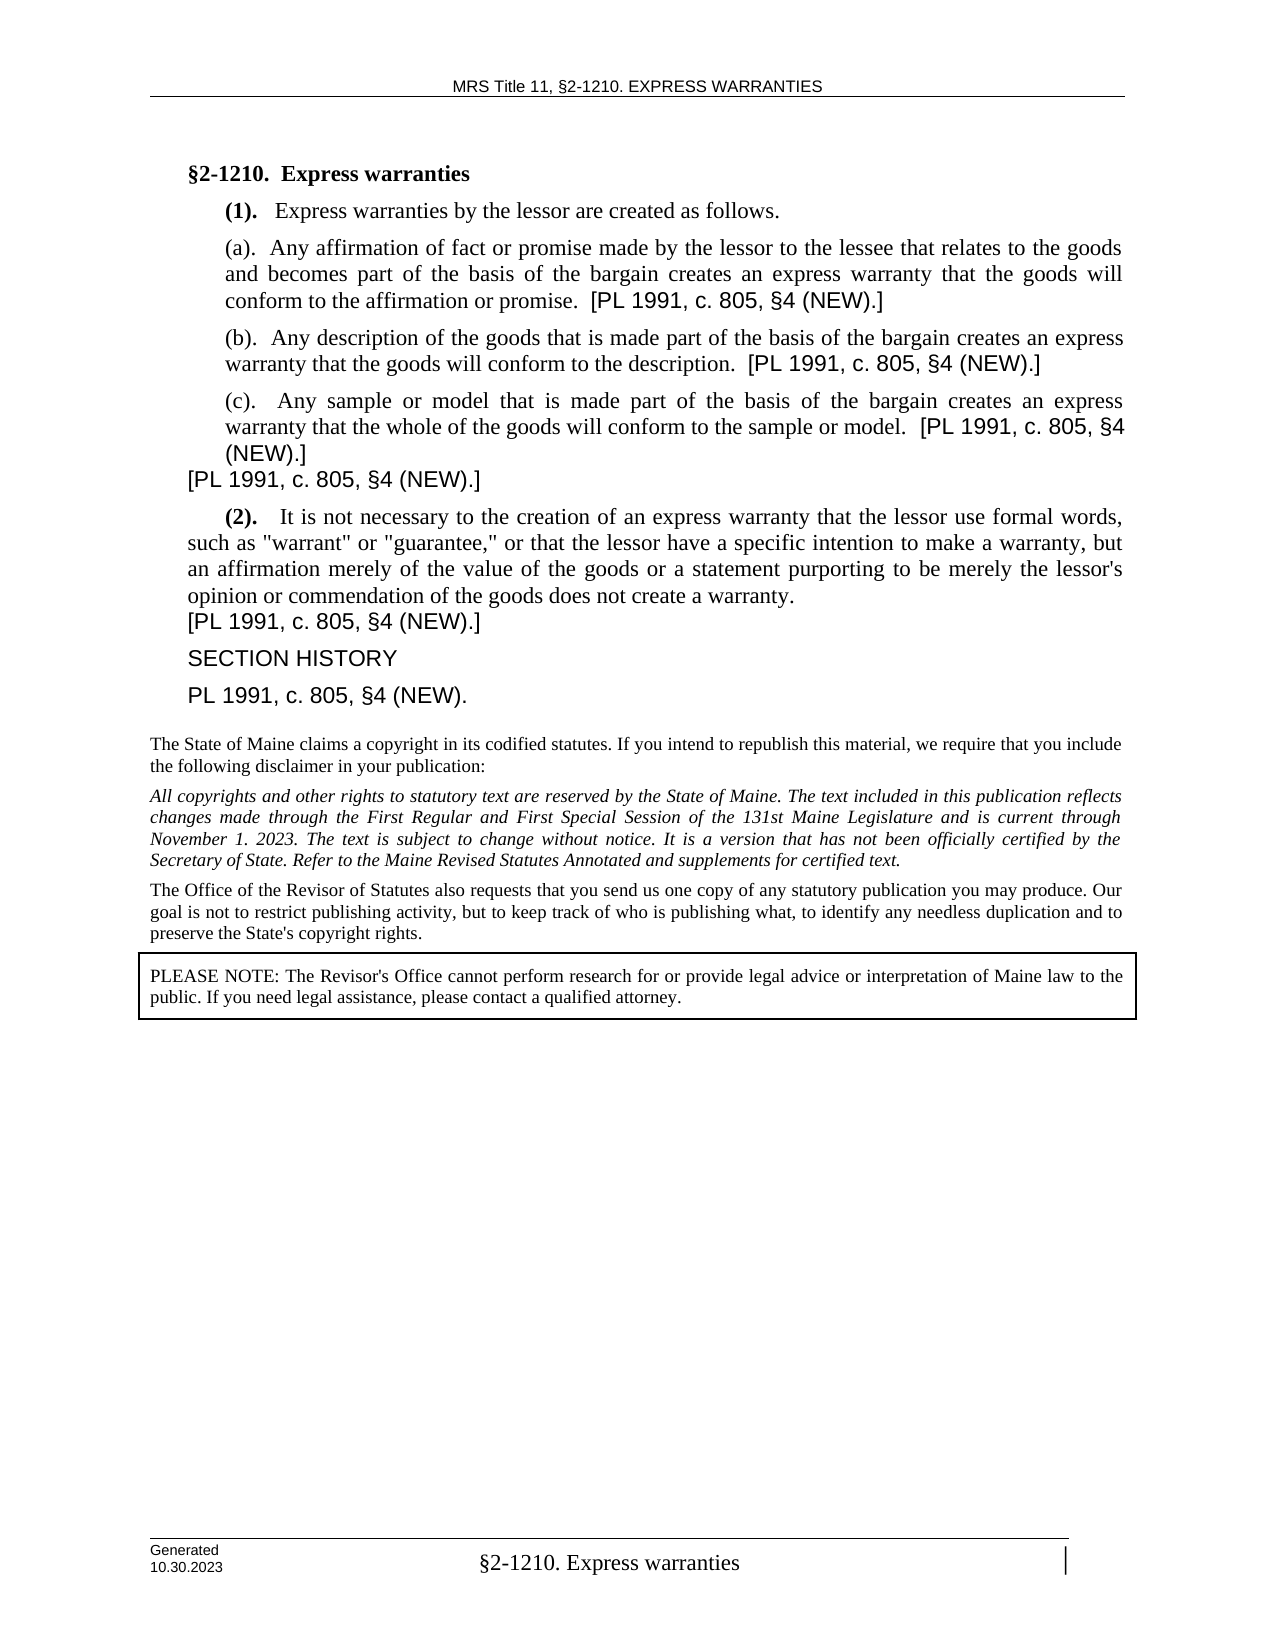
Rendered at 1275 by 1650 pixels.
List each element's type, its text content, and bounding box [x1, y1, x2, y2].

text [PL 1991, c. 805, §4 (NEW).] [187, 608, 1125, 634]
text PL 1991, c. 805, §4 (NEW). [187, 682, 1125, 708]
text [PL 1991, c. 805, §4 (NEW).] [187, 466, 1125, 492]
text All copyrights and other rights to statutory text are reserved by the State of Maine. The text included in this publication reflects changes made through the First Regular and First Special Session of the 131st Maine Legislature and is current through November 1. 2023 . The text is subject to change without notice. It is a version that has not been officially certified by the Secretary of State. Refer to the Maine Revised Statutes Annotated and supplements for certified text. [150, 784, 1125, 871]
text (c). Any sample or model that is made part of the basis of the bargain creates an express warranty that the whole of the goods will conform to the sample or model. [PL 1991, c. 805, §4 (NEW).] [225, 387, 1125, 466]
text (1). Express warranties by the lessor are created as follows. [187, 197, 1125, 223]
text (b). Any description of the goods that is made part of the basis of the bargain creates an express warranty that the goods will conform to the description. [PL 1991, c. 805, §4 (NEW).] [225, 323, 1125, 376]
text (a). Any affirmation of fact or promise made by the lessor to the lessee that relates to the goods and becomes part of the basis of the bargain creates an express warranty that the goods will conform to the affirmation or promise. [PL 1991, c. 805, §4 (NEW).] [225, 234, 1125, 313]
text SECTION HISTORY [187, 645, 1125, 671]
text §2-1210. Express warranties [187, 160, 1125, 187]
text The State of Maine claims a copyright in its codified statutes. If you intend to republish this material, we require that you include the following disclaimer in your publication: [150, 733, 1125, 776]
text (2). It is not necessary to the creation of an express warranty that the lessor use formal words, such as "warrant" or "guarantee," or that the lessor have a specific intention to make a warranty, but an affirmation merely of the value of the goods or a statement purporting to be merely the lessor's opinion or commendation of the goods does not create a warranty. [187, 503, 1125, 608]
text The Office of the Revisor of Statutes also requests that you send us one copy of any statutory publication you may produce. Our goal is not to restrict publishing activity, but to keep track of who is publishing what, to identify any needless duplication and to preserve the State's copyright rights. [150, 879, 1125, 944]
text PLEASE NOTE: The Revisor's Office cannot perform research for or provide legal advice or interpretation of Maine law to the public. If you need legal assistance, please contact a qualified attorney. [140, 954, 1135, 1018]
